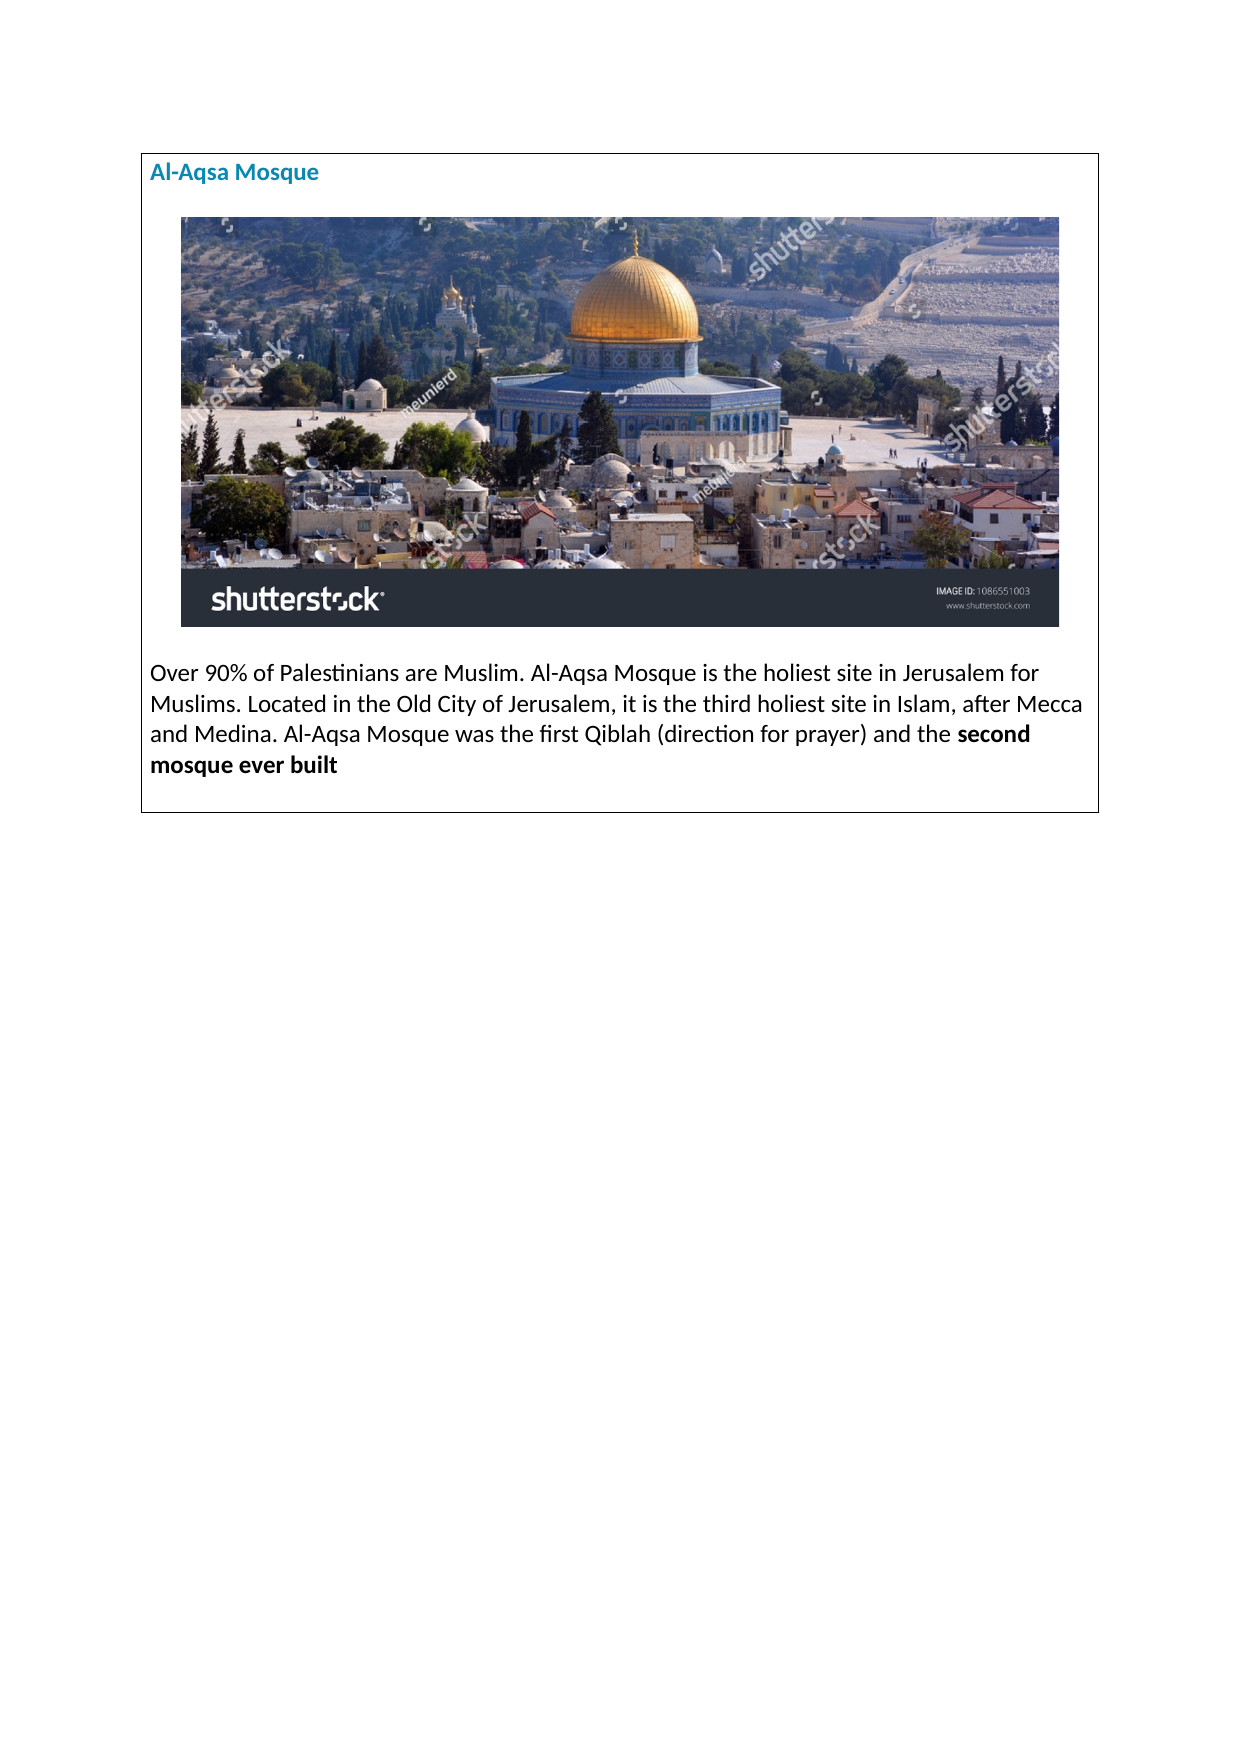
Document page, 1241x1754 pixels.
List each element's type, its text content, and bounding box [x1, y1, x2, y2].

text Over 90% of Palestinians are Muslim. Al-Aqsa Mosque is the holiest site in Jerusalem for Muslims. Located in the Old City of Jerusalem, it is the third holiest site in Islam, after Mecca and Medina. Al-Aqsa Mosque was the first Qiblah (direction for prayer) and the second mosque ever built [150, 657, 1090, 779]
picture [181, 217, 1060, 627]
text Al-Aqsa Mosque [142, 154, 1098, 187]
